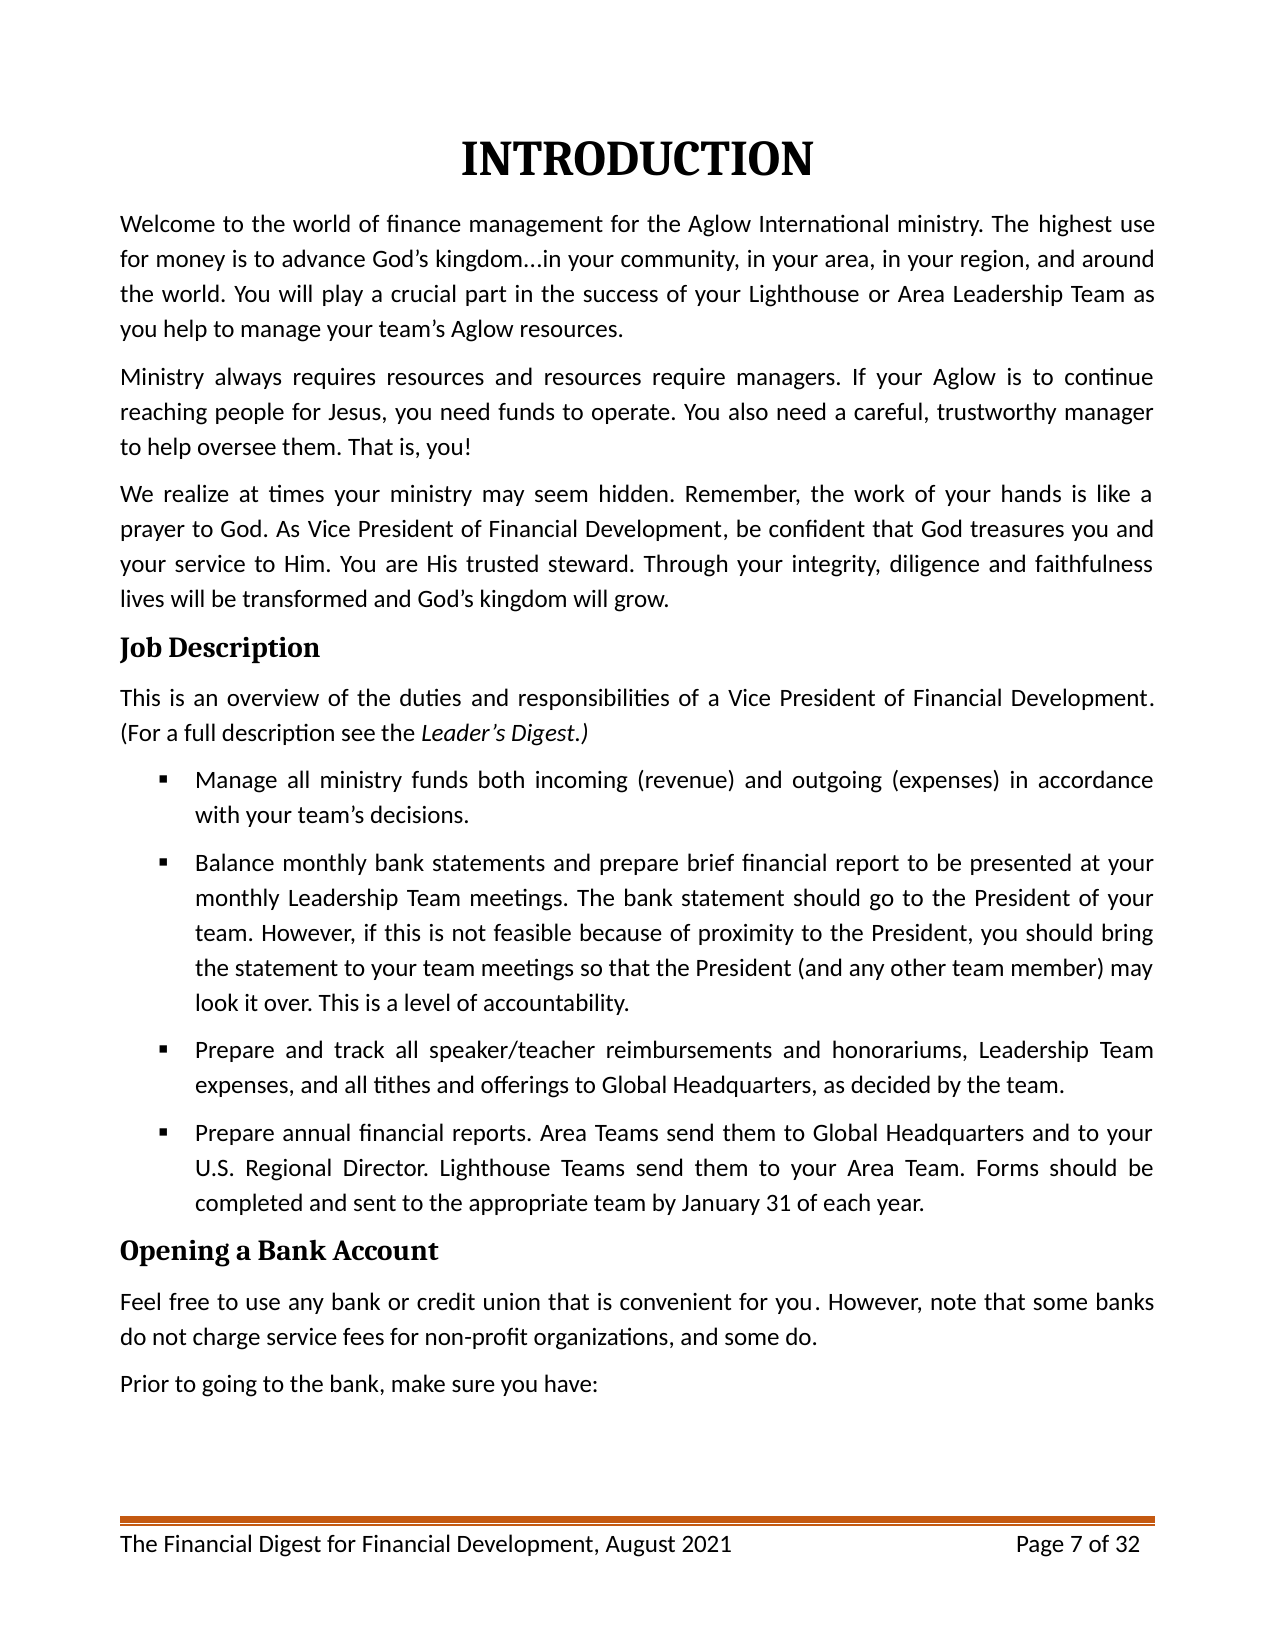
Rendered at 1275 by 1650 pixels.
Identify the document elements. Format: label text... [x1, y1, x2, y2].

text Ministry always requires resources and resources require managers. If your Aglow is to continue reaching people for Jesus, you need funds to operate. You also need a careful, trustworthy manager to help oversee them. That is, you! [120, 361, 1155, 462]
text Balance monthly bank statements and prepare brief financial report to be presented at your monthly Leadership Team meetings. The bank statement should go to the President of your team. However, if this is not feasible because of proximity to the President, you should bring the statement to your team meetings so that the President (and any other team member) may look it over. This is a level of accountability. [157, 847, 1155, 1018]
text Prepare annual financial reports. Area Teams send them to Global Headquarters and to your U.S. Regional Director. Lighthouse Teams send them to your Area Team. Forms should be completed and sent to the appropriate team by January 31 of each year. [157, 1117, 1155, 1218]
text Prepare and track all speaker/teacher reimbursements and honorariums, Leadership Team expenses, and all tithes and offerings to Global Headquarters, as decided by the team. [157, 1034, 1155, 1100]
text This is an overview of the duties and responsibilities of a Vice President of Financial Development. (For a full description see the Leader’s Digest.) [120, 682, 1155, 748]
text Feel free to use any bank or credit union that is convenient for you. However, note that some banks do not charge service fees for non-profit organizations, and some do. [120, 1286, 1155, 1351]
subtitle Job Description [120, 631, 1155, 664]
subtitle INTRODUCTION [120, 130, 1155, 187]
subtitle Opening a Bank Account [120, 1234, 1155, 1268]
text Manage all ministry funds both incoming (revenue) and outgoing (expenses) in accordance with your team’s decisions. [157, 764, 1155, 830]
text Prior to going to the bank, make sure you have: [120, 1368, 1155, 1399]
text We realize at times your ministry may seem hidden. Remember, the work of your hands is like a prayer to God. As Vice President of Financial Development, be confident that God treasures you and your service to Him. You are His trusted steward. Through your integrity, diligence and faithfulness lives will be transformed and God’s kingdom will grow. [120, 478, 1155, 614]
text Welcome to the world of finance management for the Aglow International ministry. The highest use for money is to advance God’s kingdom...in your community, in your area, in your region, and around the world. You will play a crucial part in the success of your Lighthouse or Area Leadership Team as you help to manage your team’s Aglow resources. [120, 208, 1155, 344]
